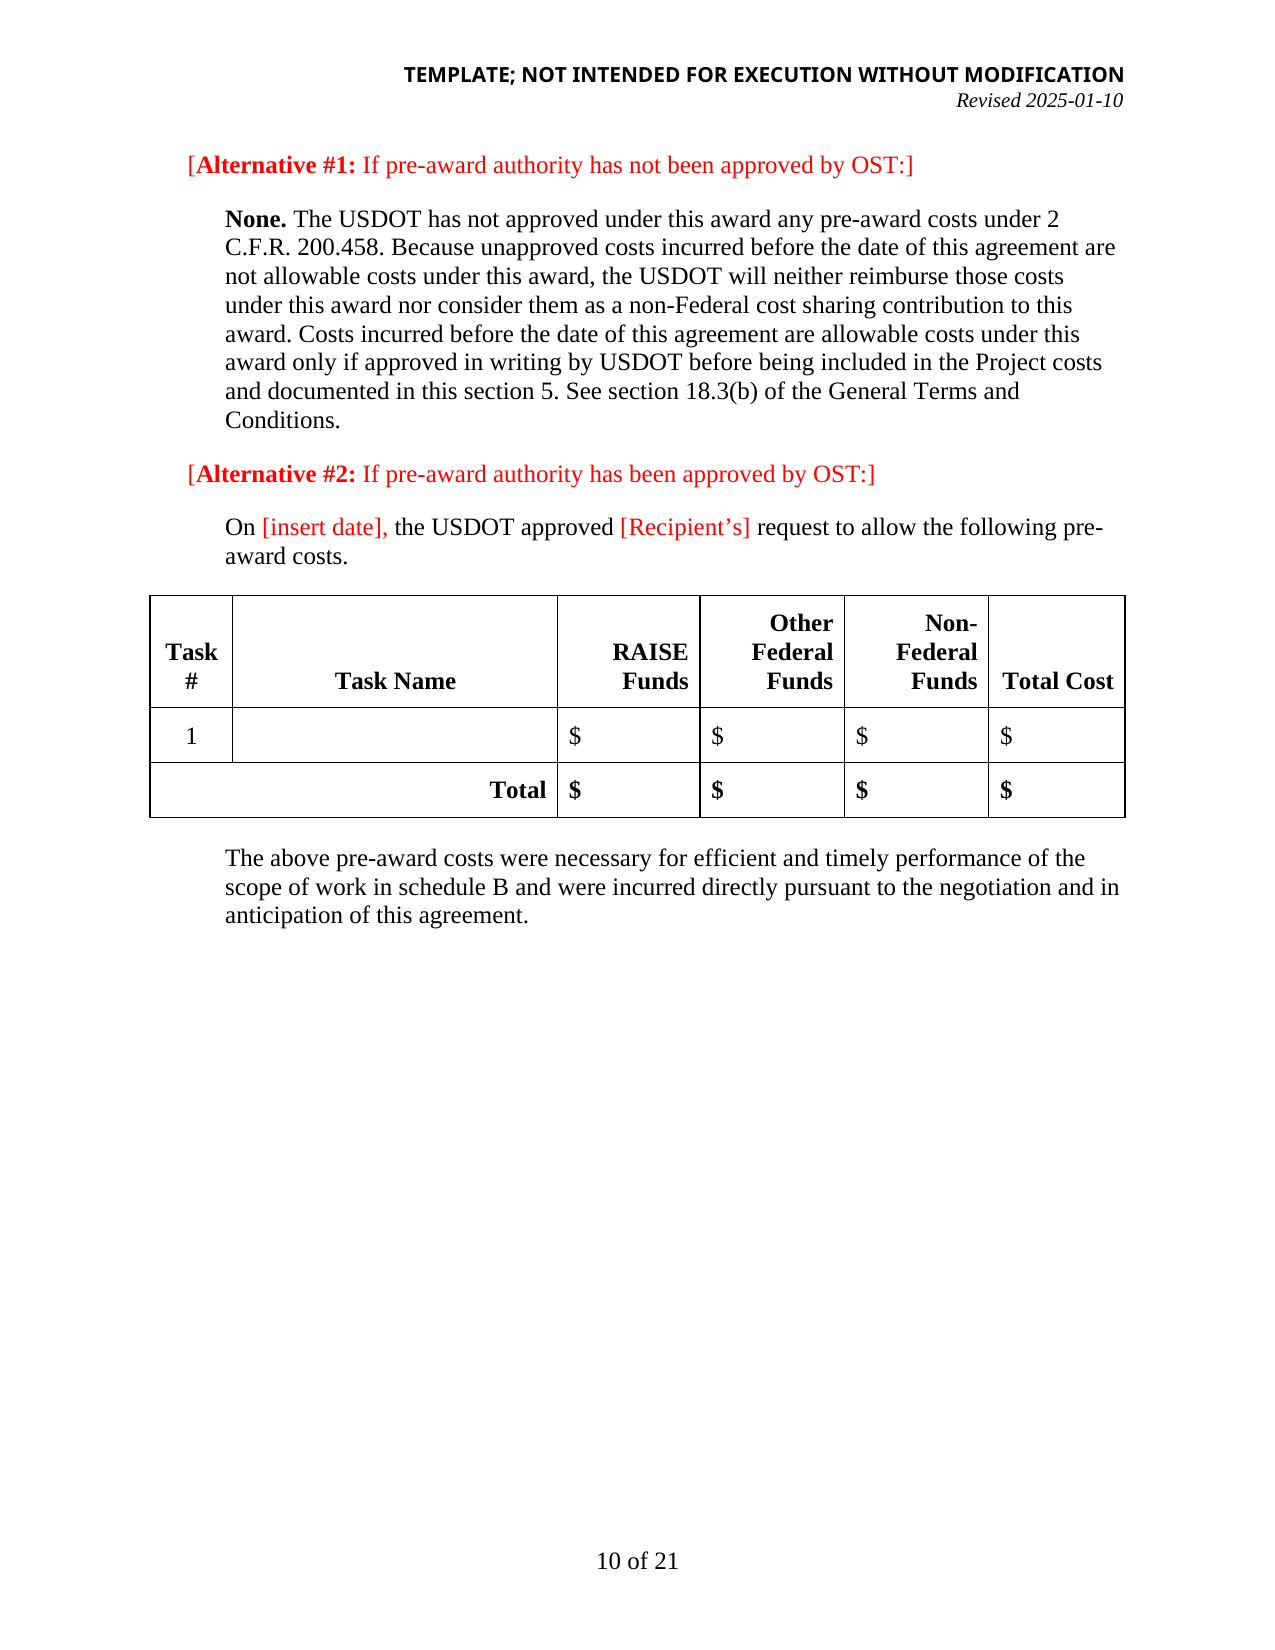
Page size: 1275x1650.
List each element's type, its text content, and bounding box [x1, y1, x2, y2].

text [Alternative #2: If pre-award authority has been approved by OST:] [187, 459, 1125, 487]
table_header Non-Federal Funds [845, 596, 988, 707]
text The above pre-award costs were necessary for efficient and timely performance of the scope of work in schedule B and were incurred directly pursuant to the negotiation and in anticipation of this agreement. [225, 843, 1125, 929]
table_cell [233, 708, 557, 762]
table_cell $ [989, 763, 1124, 817]
table_cell 1 [151, 708, 232, 762]
table_cell $ [845, 763, 988, 817]
table_cell Total [151, 763, 557, 817]
table_cell $ [558, 763, 699, 817]
table_header Task Name [233, 596, 557, 707]
table_cell $ [701, 763, 844, 817]
table_header Total Cost [989, 596, 1124, 707]
text [Alternative #1: If pre-award authority has not been approved by OST:] [187, 150, 1125, 179]
table_header RAISE Funds [558, 596, 699, 707]
table_cell $ [989, 708, 1124, 762]
table_header Task # [151, 596, 232, 707]
text None. The USDOT has not approved under this award any pre-award costs under 2 C.F.R. 200.458. Because unapproved costs incurred before the date of this agreement are not allowable costs under this award, the USDOT will neither reimburse those costs under this award nor consider them as a non-Federal cost sharing contribution to this award. Costs incurred before the date of this agreement are allowable costs under this award only if approved in writing by USDOT before being included in the Project costs and documented in this section 5. See section 18.3(b) of the General Terms and Conditions. [225, 204, 1125, 434]
table_cell $ [558, 708, 699, 762]
table_cell $ [701, 708, 844, 762]
table_cell $ [845, 708, 988, 762]
text On [insert date], the USDOT approved [Recipient’s] request to allow the following pre-award costs. [225, 512, 1125, 570]
table_header Other Federal Funds [701, 596, 844, 707]
